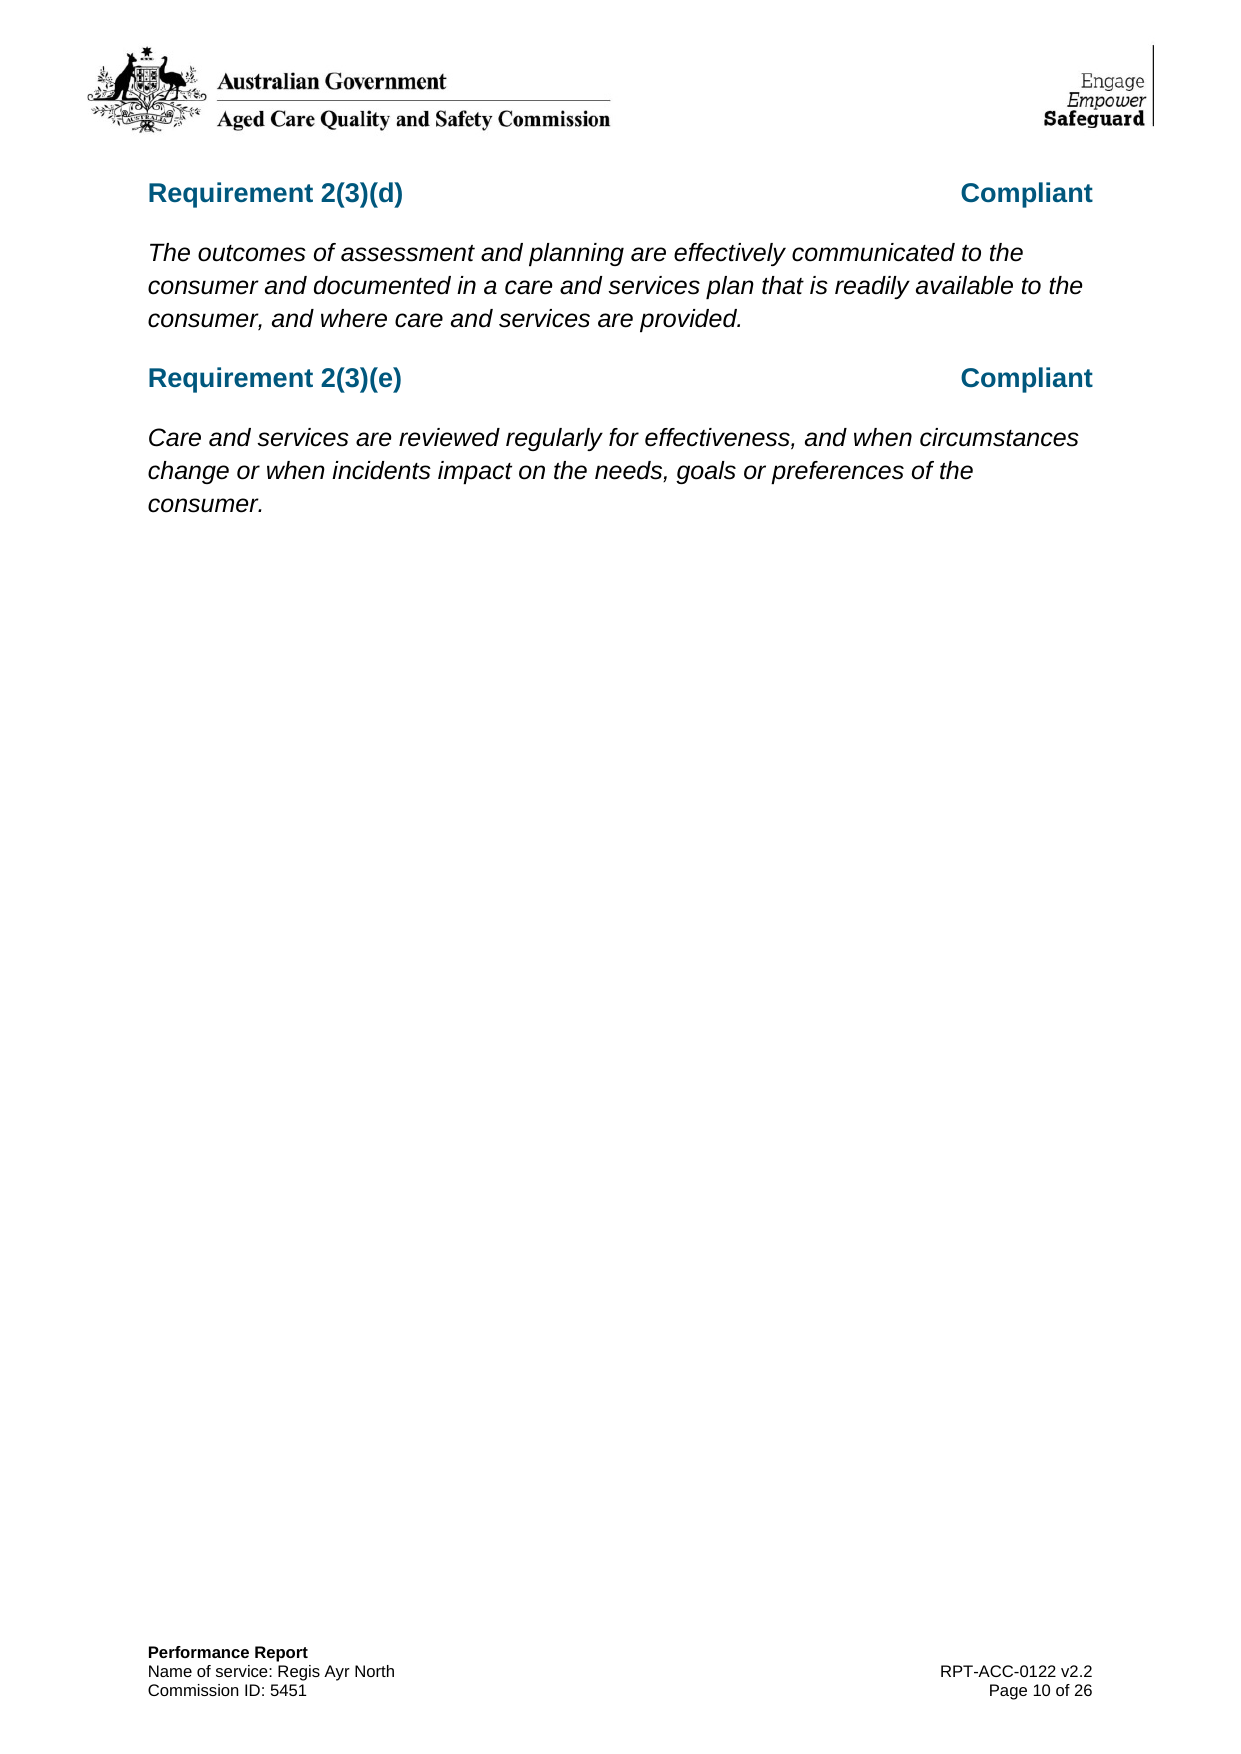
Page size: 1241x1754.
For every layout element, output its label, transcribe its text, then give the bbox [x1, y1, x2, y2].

subtitle Requirement 2(3)(e) Compliant [148, 362, 1092, 393]
picture [1, 0, 1241, 154]
text The outcomes of assessment and planning are effectively communicated to the consumer and documented in a care and services plan that is readily available to the consumer, and where care and services are provided. [148, 238, 1092, 333]
text Care and services are reviewed regularly for effectiveness, and when circumstances change or when incidents impact on the needs, goals or preferences of the consumer. [148, 423, 1092, 518]
subtitle Requirement 2(3)(d) Compliant [148, 177, 1092, 208]
